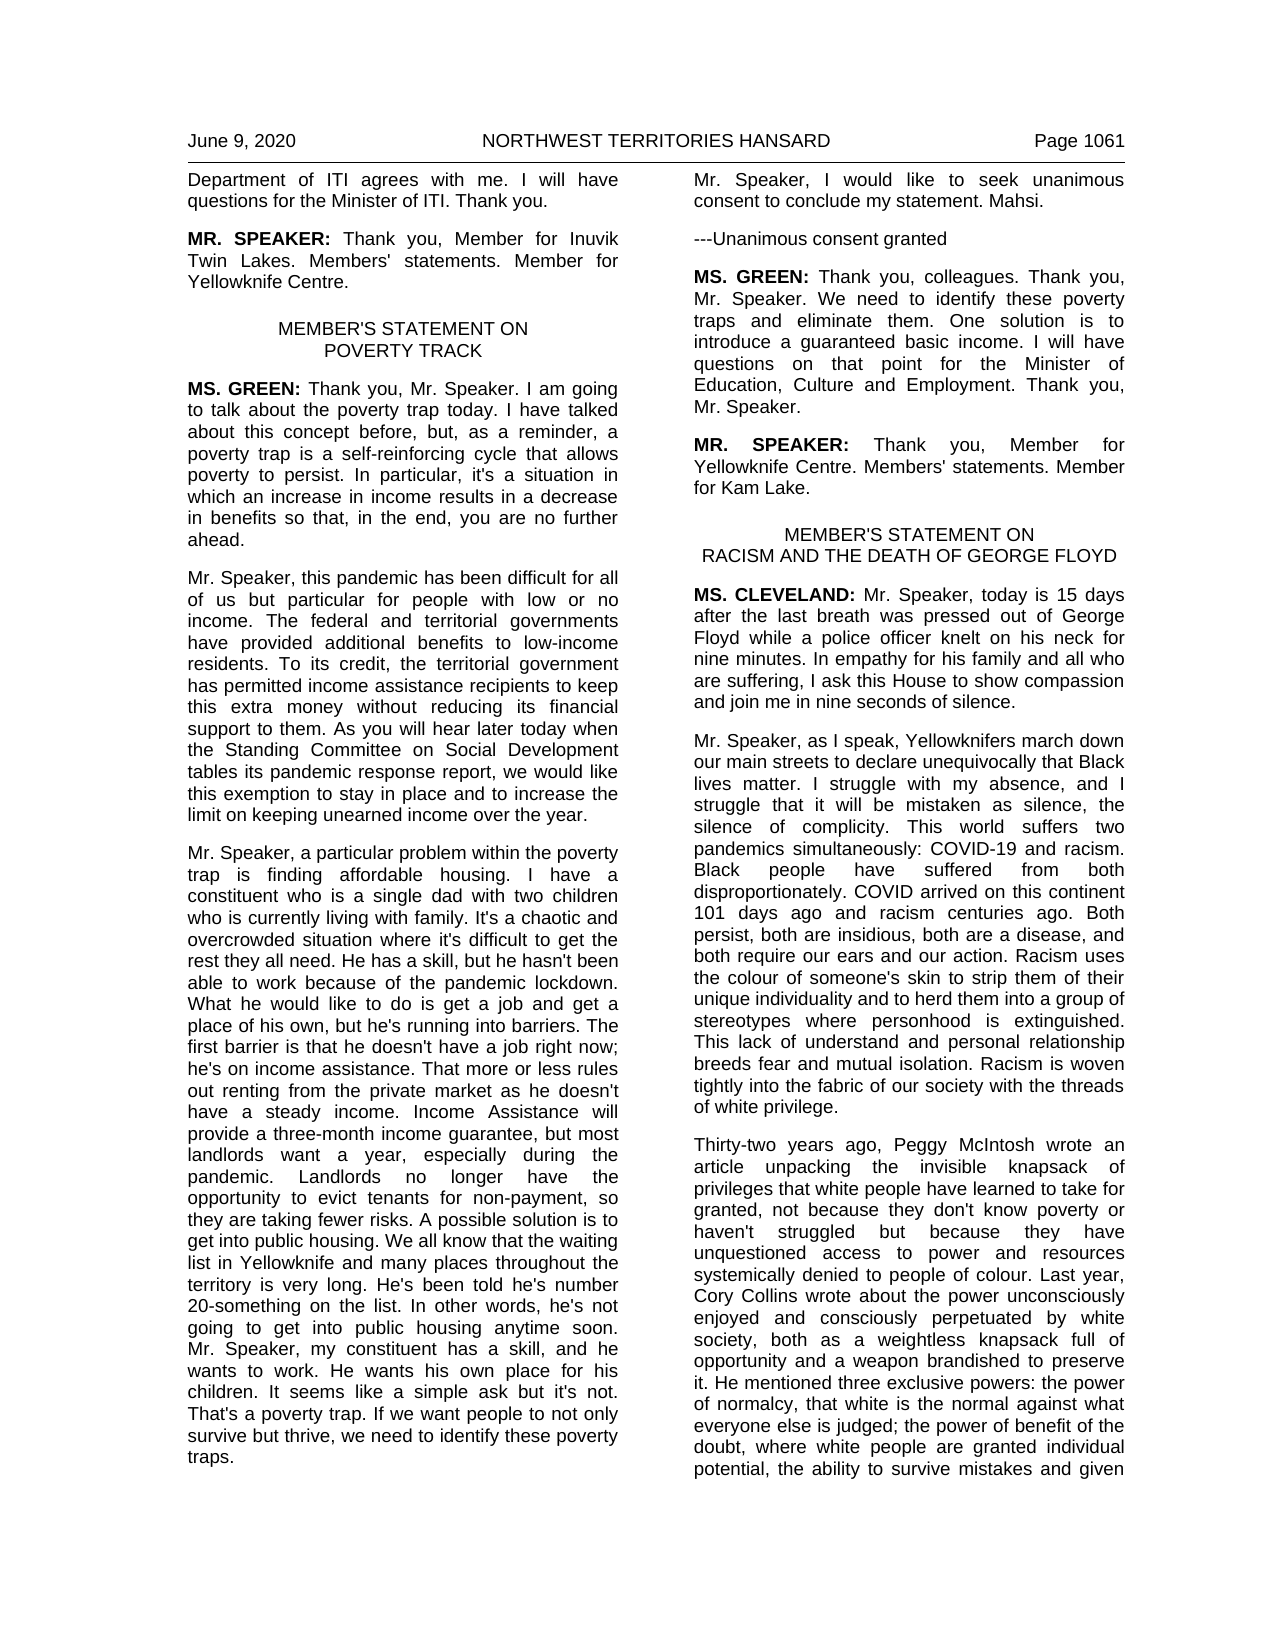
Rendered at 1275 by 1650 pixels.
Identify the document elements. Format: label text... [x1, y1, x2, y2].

text Mr. Speaker, I would like to seek unanimous consent to conclude my statement. Mahsi. [694, 168, 1125, 211]
text MR. SPEAKER: Thank you, Member for Yellowknife Centre. Members' statements. Member for Kam Lake. [694, 434, 1125, 499]
subtitle Member's Statement on Racism and the Death of George Floyd [694, 524, 1125, 567]
text MS. CLEVELAND: Mr. Speaker, today is 15 days after the last breath was pressed out of George Floyd while a police officer knelt on his neck for nine minutes. In empathy for his family and all who are suffering, I ask this House to show compassion and join me in nine seconds of silence. [694, 583, 1125, 713]
text MS. GREEN: Thank you, Mr. Speaker. I am going to talk about the poverty trap today. I have talked about this concept before, but, as a reminder, a poverty trap is a self-reinforcing cycle that allows poverty to persist. In particular, it's a situation in which an increase in income results in a decrease in benefits so that, in the end, you are no further ahead. [187, 378, 619, 550]
text Mr. Speaker, this pandemic has been difficult for all of us but particular for people with low or no income. The federal and territorial governments have provided additional benefits to low-income residents. To its credit, the territorial government has permitted income assistance recipients to keep this extra money without reducing its financial support to them. As you will hear later today when the Standing Committee on Social Development tables its pandemic response report, we would like this exemption to stay in place and to increase the limit on keeping unearned income over the year. [187, 567, 619, 826]
subtitle Member's Statement on Poverty Track [187, 318, 619, 361]
text MR. SPEAKER: Thank you, Member for Inuvik Twin Lakes. Members' statements. Member for Yellowknife Centre. [187, 228, 619, 293]
text Mr. Speaker, as I speak, Yellowknifers march down our main streets to declare unequivocally that Black lives matter. I struggle with my absence, and I struggle that it will be mistaken as silence, the silence of complicity. This world suffers two pandemics simultaneously: COVID-19 and racism. Black people have suffered from both disproportionately. COVID arrived on this continent 101 days ago and racism centuries ago. Both persist, both are insidious, both are a disease, and both require our ears and our action. Racism uses the colour of someone's skin to strip them of their unique individuality and to herd them into a group of stereotypes where personhood is extinguished. This lack of understand and personal relationship breeds fear and mutual isolation. Racism is woven tightly into the fabric of our society with the threads of white privilege. [694, 729, 1125, 1118]
text ---Unanimous consent granted [694, 228, 1125, 250]
text Mr. Speaker, a particular problem within the poverty trap is finding affordable housing. I have a constituent who is a single dad with two children who is currently living with family. It's a chaotic and overcrowded situation where it's difficult to get the rest they all need. He has a skill, but he hasn't been able to work because of the pandemic lockdown. What he would like to do is get a job and get a place of his own, but he's running into barriers. The first barrier is that he doesn't have a job right now; he's on income assistance. That more or less rules out renting from the private market as he doesn't have a steady income. Income Assistance will provide a three-month income guarantee, but most landlords want a year, especially during the pandemic. Landlords no longer have the opportunity to evict tenants for non-payment, so they are taking fewer risks. A possible solution is to get into public housing. We all know that the waiting list in Yellowknife and many places throughout the territory is very long. He's been told he's number 20-something on the list. In other words, he's not going to get into public housing anytime soon. Mr. Speaker, my constituent has a skill, and he wants to work. He wants his own place for his children. It seems like a simple ask but it's not. That's a poverty trap. If we want people to not only survive but thrive, we need to identify these poverty traps. [187, 842, 619, 1467]
text MS. GREEN: Thank you, colleagues. Thank you, Mr. Speaker. We need to identify these poverty traps and eliminate them. One solution is to introduce a guaranteed basic income. I will have questions on that point for the Minister of Education, Culture and Employment. Thank you, Mr. Speaker. [694, 266, 1125, 417]
